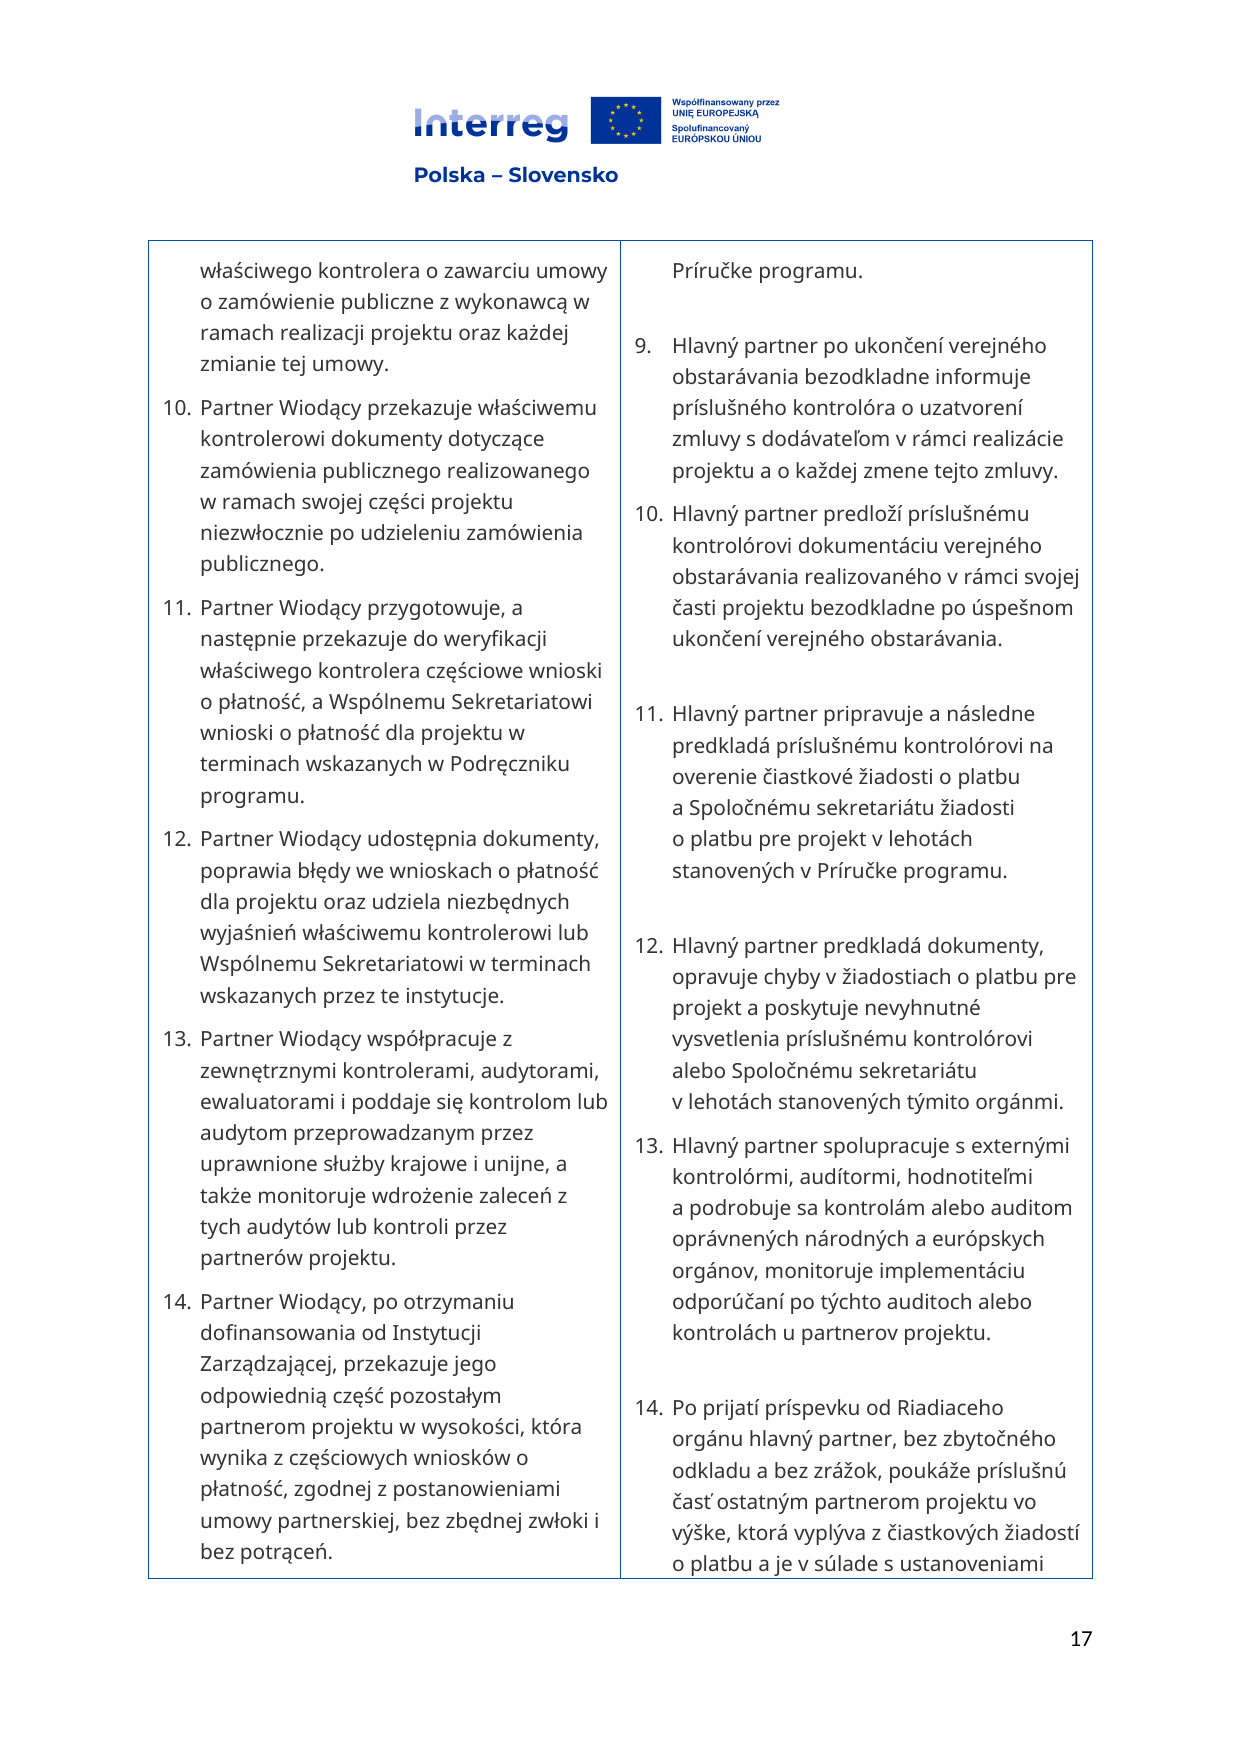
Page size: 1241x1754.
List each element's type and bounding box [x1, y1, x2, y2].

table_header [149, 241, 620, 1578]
picture [392, 73, 849, 212]
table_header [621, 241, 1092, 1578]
